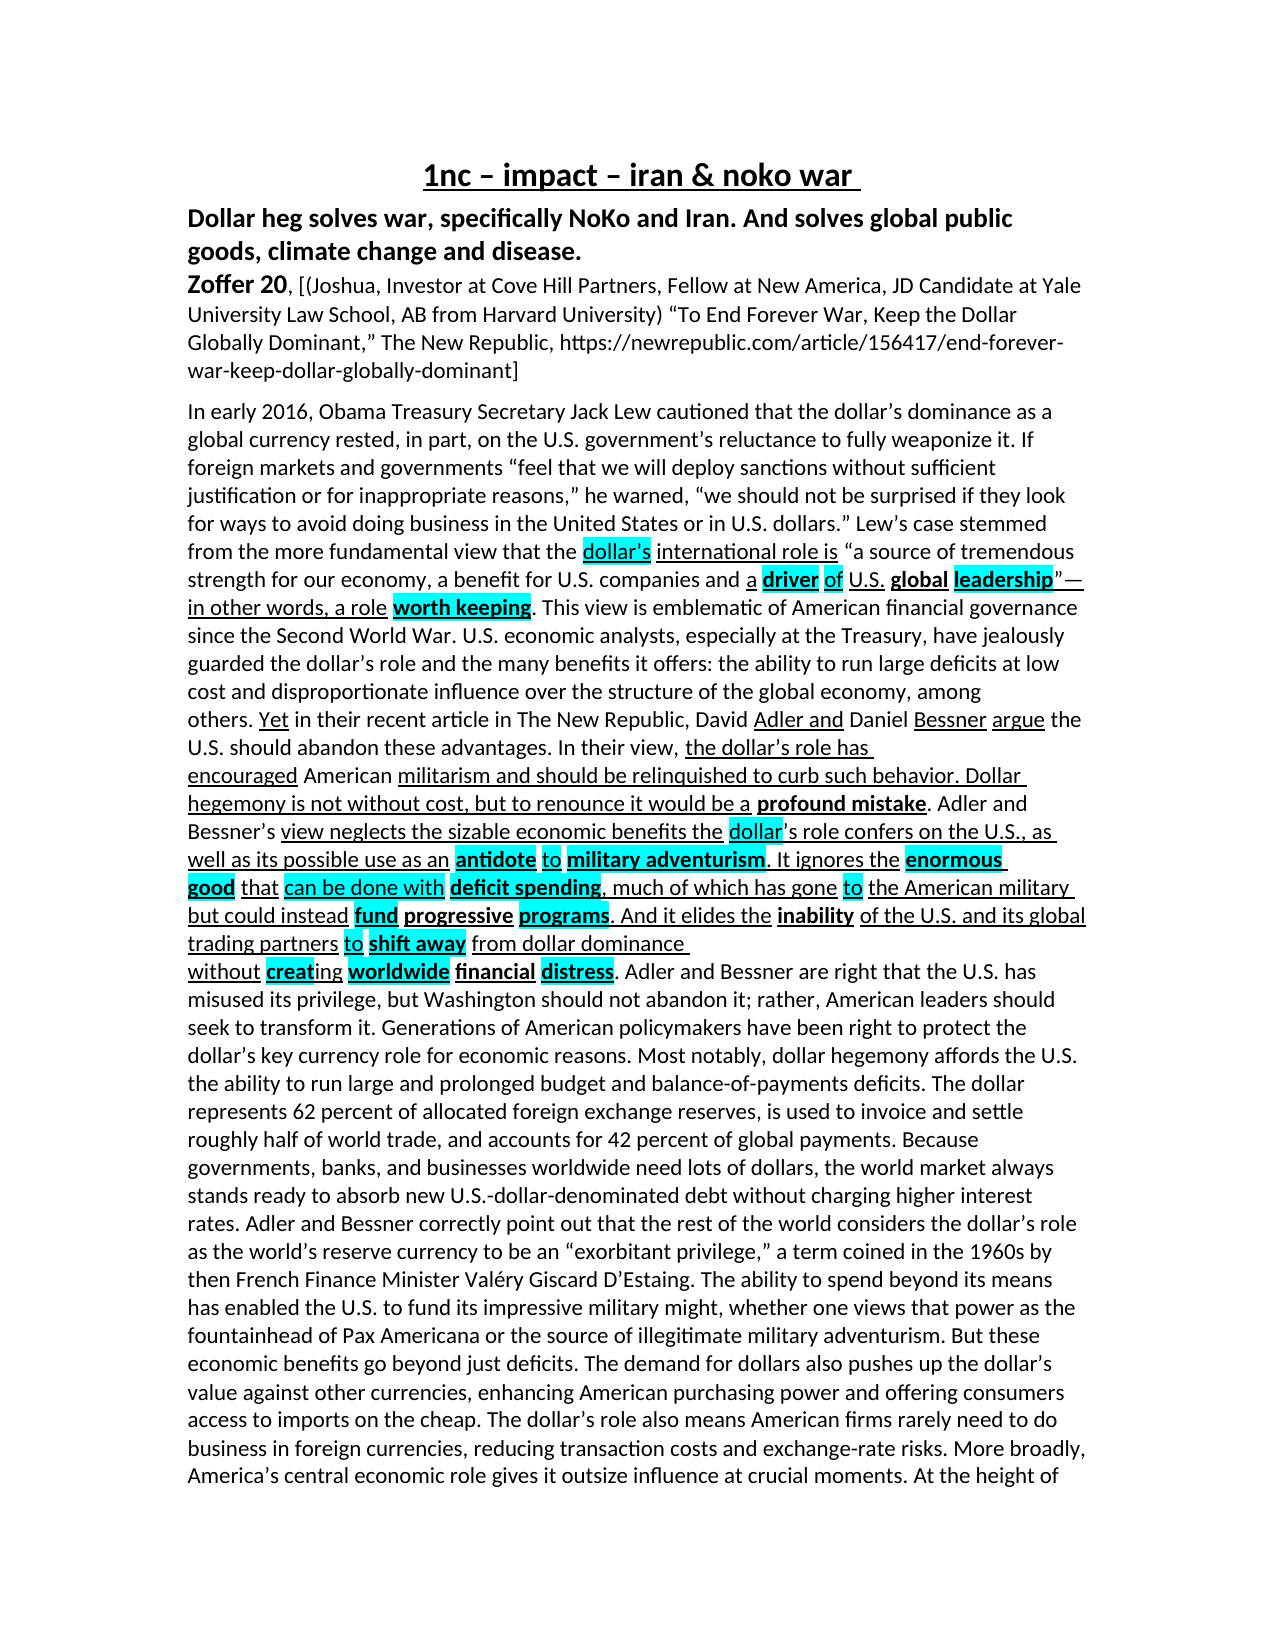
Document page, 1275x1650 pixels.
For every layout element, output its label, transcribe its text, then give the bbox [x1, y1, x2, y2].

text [187, 397, 1087, 1490]
subtitle Dollar heg solves war, specifically NoKo and Iran. And solves global public goods, climate change and disease. [187, 201, 1087, 267]
subtitle 1nc – impact – iran & noko war [187, 154, 1087, 195]
text Zoffer 20, [(Joshua, Investor at Cove Hill Partners, Fellow at New America, JD Candidate at Yale University Law School, AB from Harvard University) “To End Forever War, Keep the Dollar Globally Dominant,” The New Republic, https://newrepublic.com/article/156417/end-forever-war-keep-dollar-globally-dominant] [187, 267, 1087, 384]
